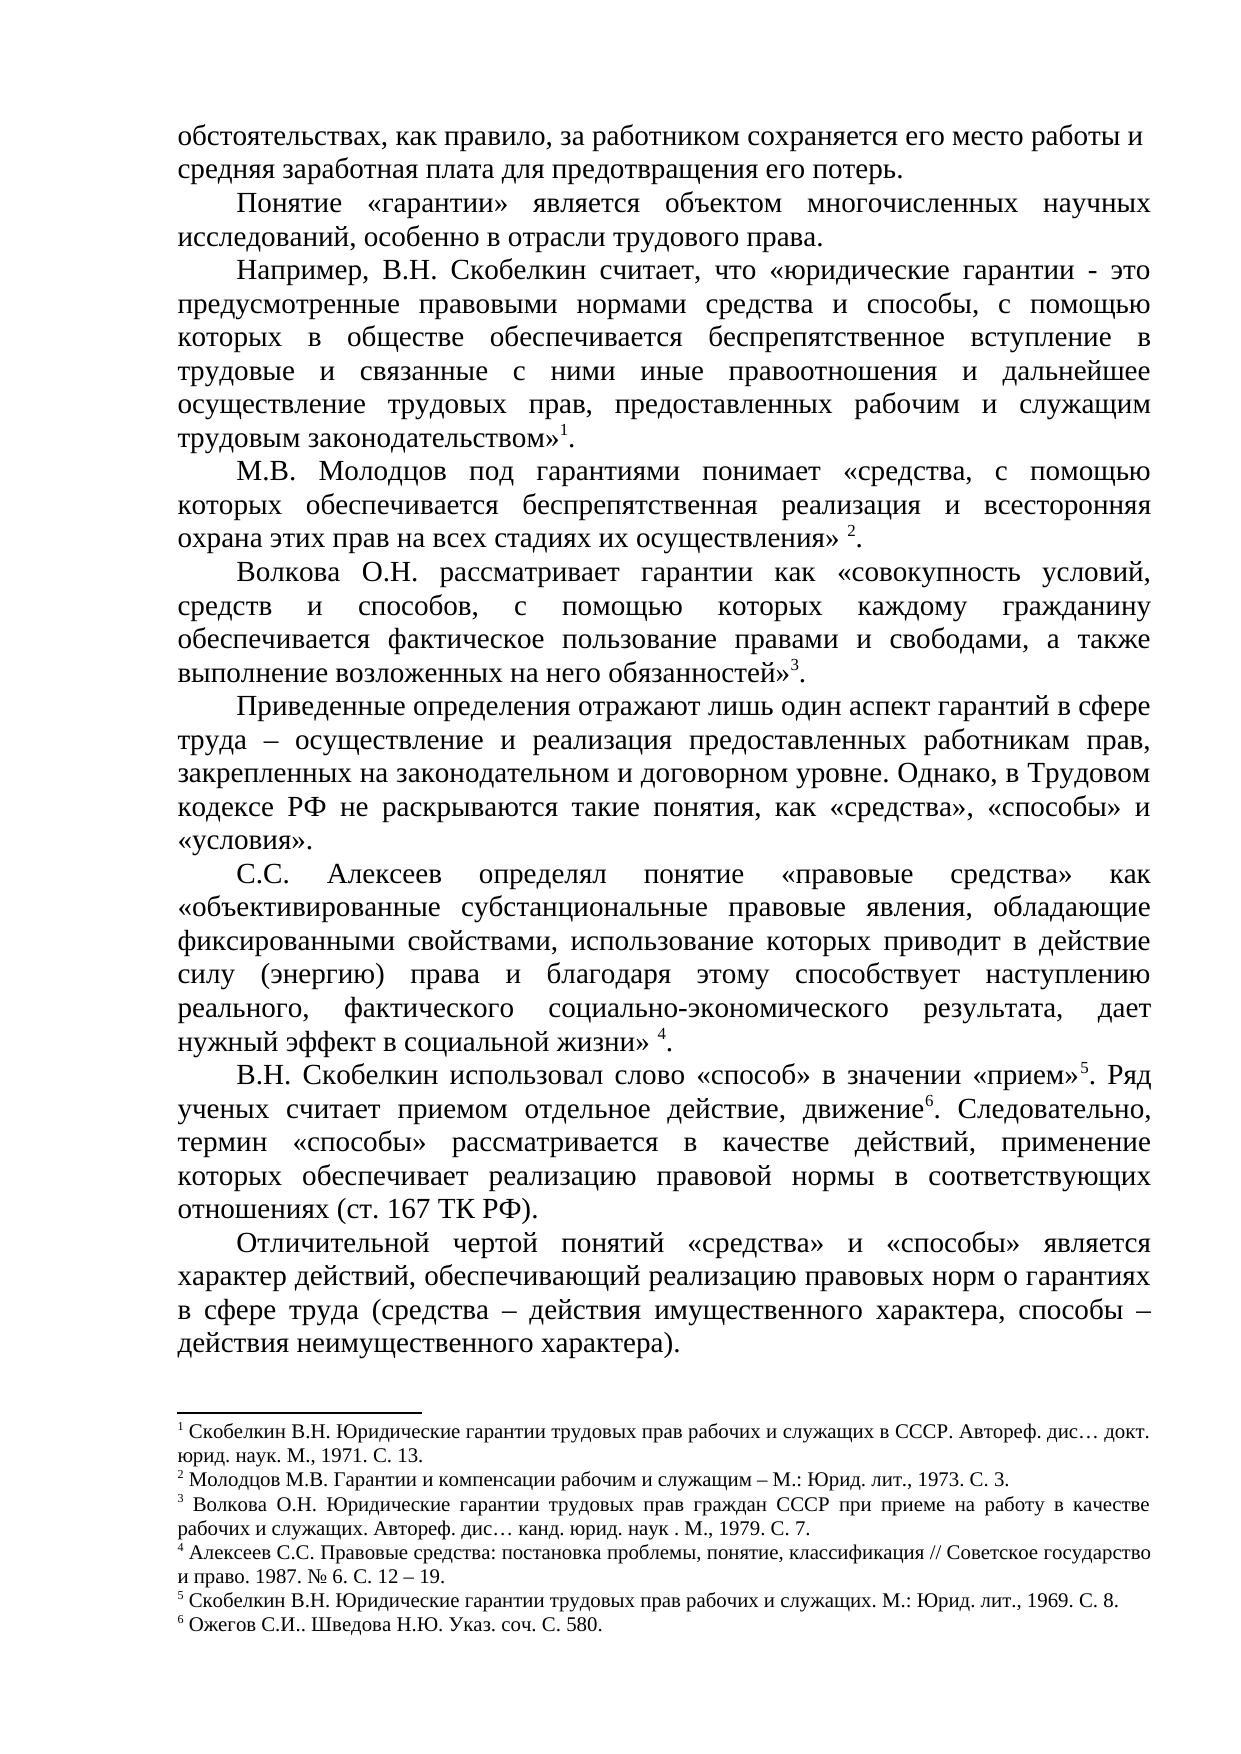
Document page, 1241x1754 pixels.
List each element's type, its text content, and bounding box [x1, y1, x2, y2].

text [177, 118, 1152, 185]
text Понятие «гарантии» является объектом многочисленных научных исследований, особенно в отрасли трудового права. [177, 185, 1152, 252]
text М.В. Молодцов под гарантиями понимает «средства, с помощью которых обеспечивается беспрепятственная реализация и всесторонняя охрана этих прав на всех стадиях их осуществления» . [177, 453, 1152, 554]
text В.Н. Скобелкин использовал слово «способ» в значении «прием». Ряд ученых считает приемом отдельное действие, движение. Следовательно, термин «способы» рассматривается в качестве действий, применение которых обеспечивает реализацию правовой нормы в соответствующих отношениях (ст. 167 ТК РФ). [177, 1057, 1152, 1225]
text С.С. Алексеев определял понятие «правовые средства» как «объективированные субстанциональные правовые явления, обладающие фиксированными свойствами, использование которых приводит в действие силу (энергию) права и благодаря этому способствует наступлению реального, фактического социально-экономического результата, дает нужный эффект в социальной жизни» . [177, 856, 1152, 1057]
text Например, В.Н. Скобелкин считает, что «юридические гарантии - это предусмотренные правовыми нормами средства и способы, с помощью которых в обществе обеспечивается беспрепятственное вступление в трудовые и связанные с ними иные правоотношения и дальнейшее осуществление трудовых прав, предоставленных рабочим и служащим трудовым законодательством». [177, 252, 1152, 453]
text Отличительной чертой понятий «средства» и «способы» является характер действий, обеспечивающий реализацию правовых норм о гарантиях в сфере труда (средства – действия имущественного характера, способы – действия неимущественного характера). [177, 1225, 1152, 1359]
text Волкова О.Н. рассматривает гарантии как «совокупность условий, средств и способов, с помощью которых каждому гражданину обеспечивается фактическое пользование правами и свободами, а также выполнение возложенных на него обязанностей». [177, 554, 1152, 688]
text Приведенные определения отражают лишь один аспект гарантий в сфере труда – осуществление и реализация предоставленных работникам прав, закрепленных на законодательном и договорном уровне. Однако, в Трудовом кодексе РФ не раскрываются такие понятия, как «средства», «способы» и «условия». [177, 688, 1152, 856]
